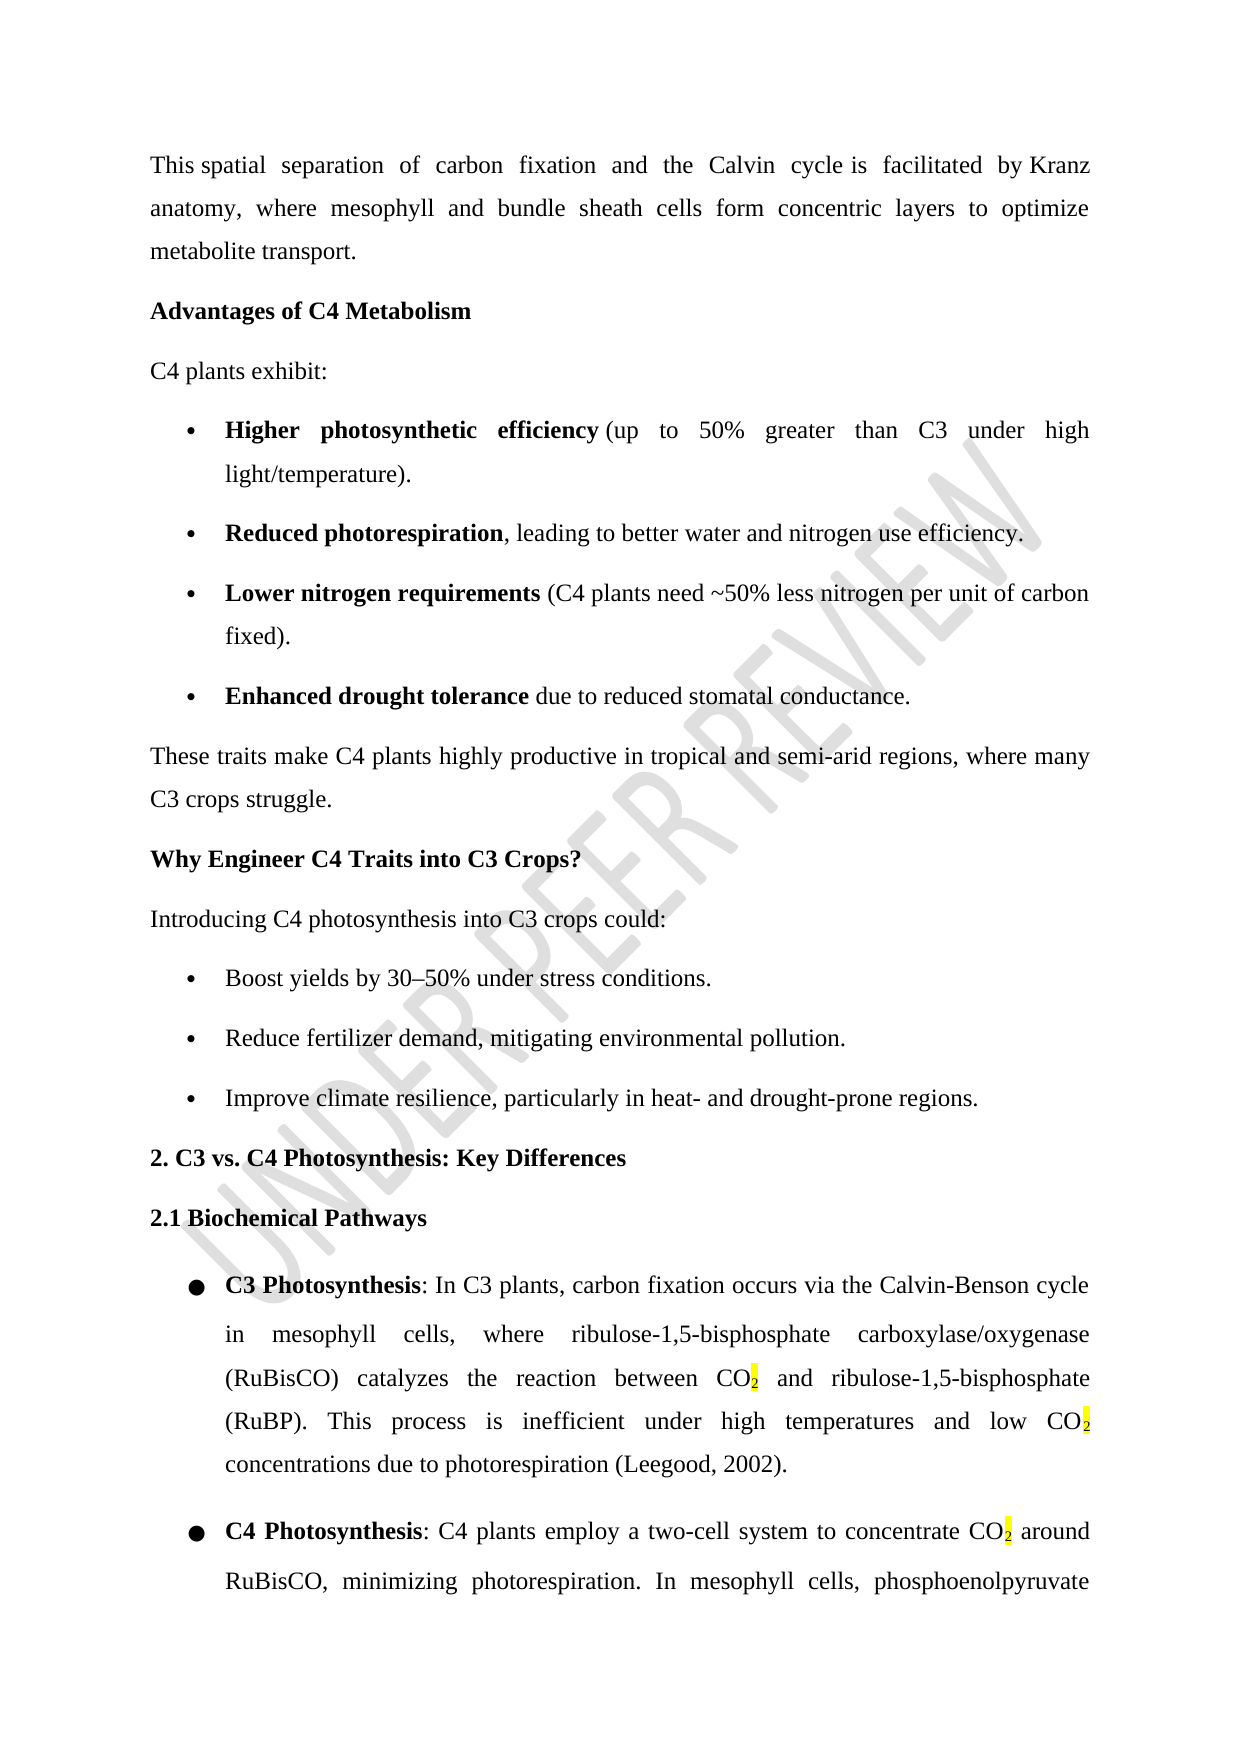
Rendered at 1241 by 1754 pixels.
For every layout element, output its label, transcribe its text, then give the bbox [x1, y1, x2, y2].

text Advantages of C4 Metabolism [150, 296, 1090, 325]
text These traits make C4 plants highly productive in tropical and semi-arid regions, where many C3 crops struggle. [150, 741, 1090, 813]
text Why Engineer C4 Traits into C3 Crops? [150, 844, 1090, 873]
list Enhanced drought tolerance due to reduced stomatal conductance. [187, 681, 1090, 710]
list Reduce fertilizer demand, mitigating environmental pollution. [187, 1023, 1090, 1052]
list Reduced photorespiration, leading to better water and nitrogen use efficiency. [187, 518, 1090, 547]
list Higher photosynthetic efficiency (up to 50% greater than C3 under high light/temperature). [187, 416, 1090, 487]
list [187, 1509, 1090, 1594]
list C3 Photosynthesis: In C3 plants, carbon fixation occurs via the Calvin-Benson cycle in mesophyll cells, where ribulose-1,5-bisphosphate carboxylase/oxygenase (RuBisCO) catalyzes the reaction between CO2 and ribulose-1,5-bisphosphate (RuBP). This process is inefficient under high temperatures and low CO2 concentrations due to photorespiration (Leegood, 2002). [187, 1262, 1090, 1478]
text Introducing C4 photosynthesis into C3 crops could: [150, 904, 1090, 932]
list Boost yields by 30–50% under stress conditions. [187, 963, 1090, 992]
text 2.1 Biochemical Pathways [150, 1203, 1090, 1231]
list Improve climate resilience, particularly in heat- and drought-prone regions. [187, 1083, 1090, 1112]
text This spatial separation of carbon fixation and the Calvin cycle is facilitated by Kranz anatomy, where mesophyll and bundle sheath cells form concentric layers to optimize metabolite transport. [150, 150, 1090, 265]
list Lower nitrogen requirements (C4 plants need ~50% less nitrogen per unit of carbon fixed). [187, 578, 1090, 650]
text 2. C3 vs. C4 Photosynthesis: Key Differences [150, 1143, 1090, 1172]
text C4 plants exhibit: [150, 356, 1090, 384]
